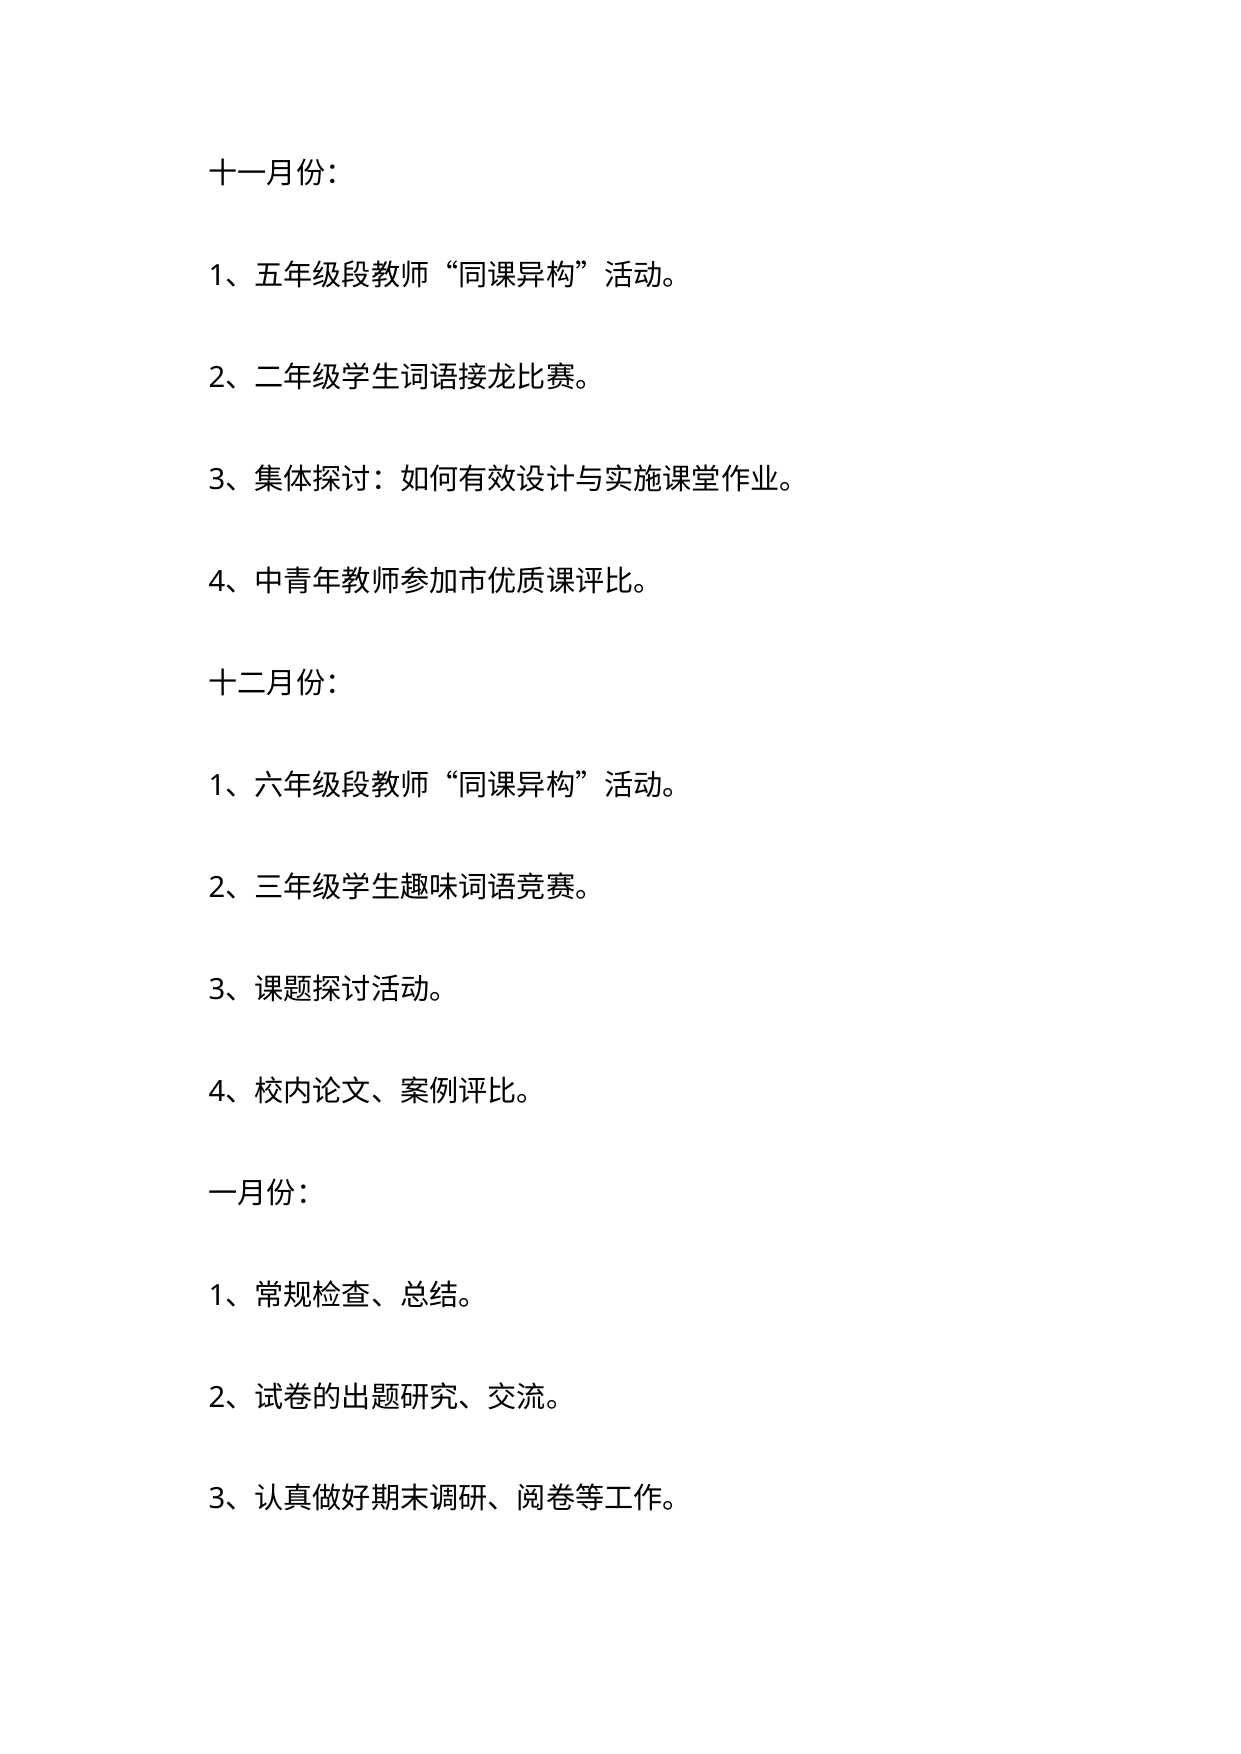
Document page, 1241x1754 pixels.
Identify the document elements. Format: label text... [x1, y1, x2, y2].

text 2、二年级学生词语接龙比赛。 [150, 354, 1090, 396]
text 4、中青年教师参加市优质课评比。 [150, 558, 1090, 600]
text 2、试卷的出题研究、交流。 [150, 1373, 1090, 1416]
text 1、五年级段教师“同课异构”活动。 [150, 252, 1090, 294]
text 1、常规检查、总结。 [150, 1271, 1090, 1313]
text 一月份： [150, 1169, 1090, 1212]
text 十一月份： [150, 150, 1090, 192]
text 十二月份： [150, 660, 1090, 702]
text 3、课题探讨活动。 [150, 965, 1090, 1008]
text 3、集体探讨：如何有效设计与实施课堂作业。 [150, 456, 1090, 498]
text 4、校内论文、案例评比。 [150, 1067, 1090, 1110]
text 1、六年级段教师“同课异构”活动。 [150, 761, 1090, 804]
text 3、认真做好期末调研、阅卷等工作。 [150, 1475, 1090, 1517]
text 2、三年级学生趣味词语竞赛。 [150, 863, 1090, 906]
